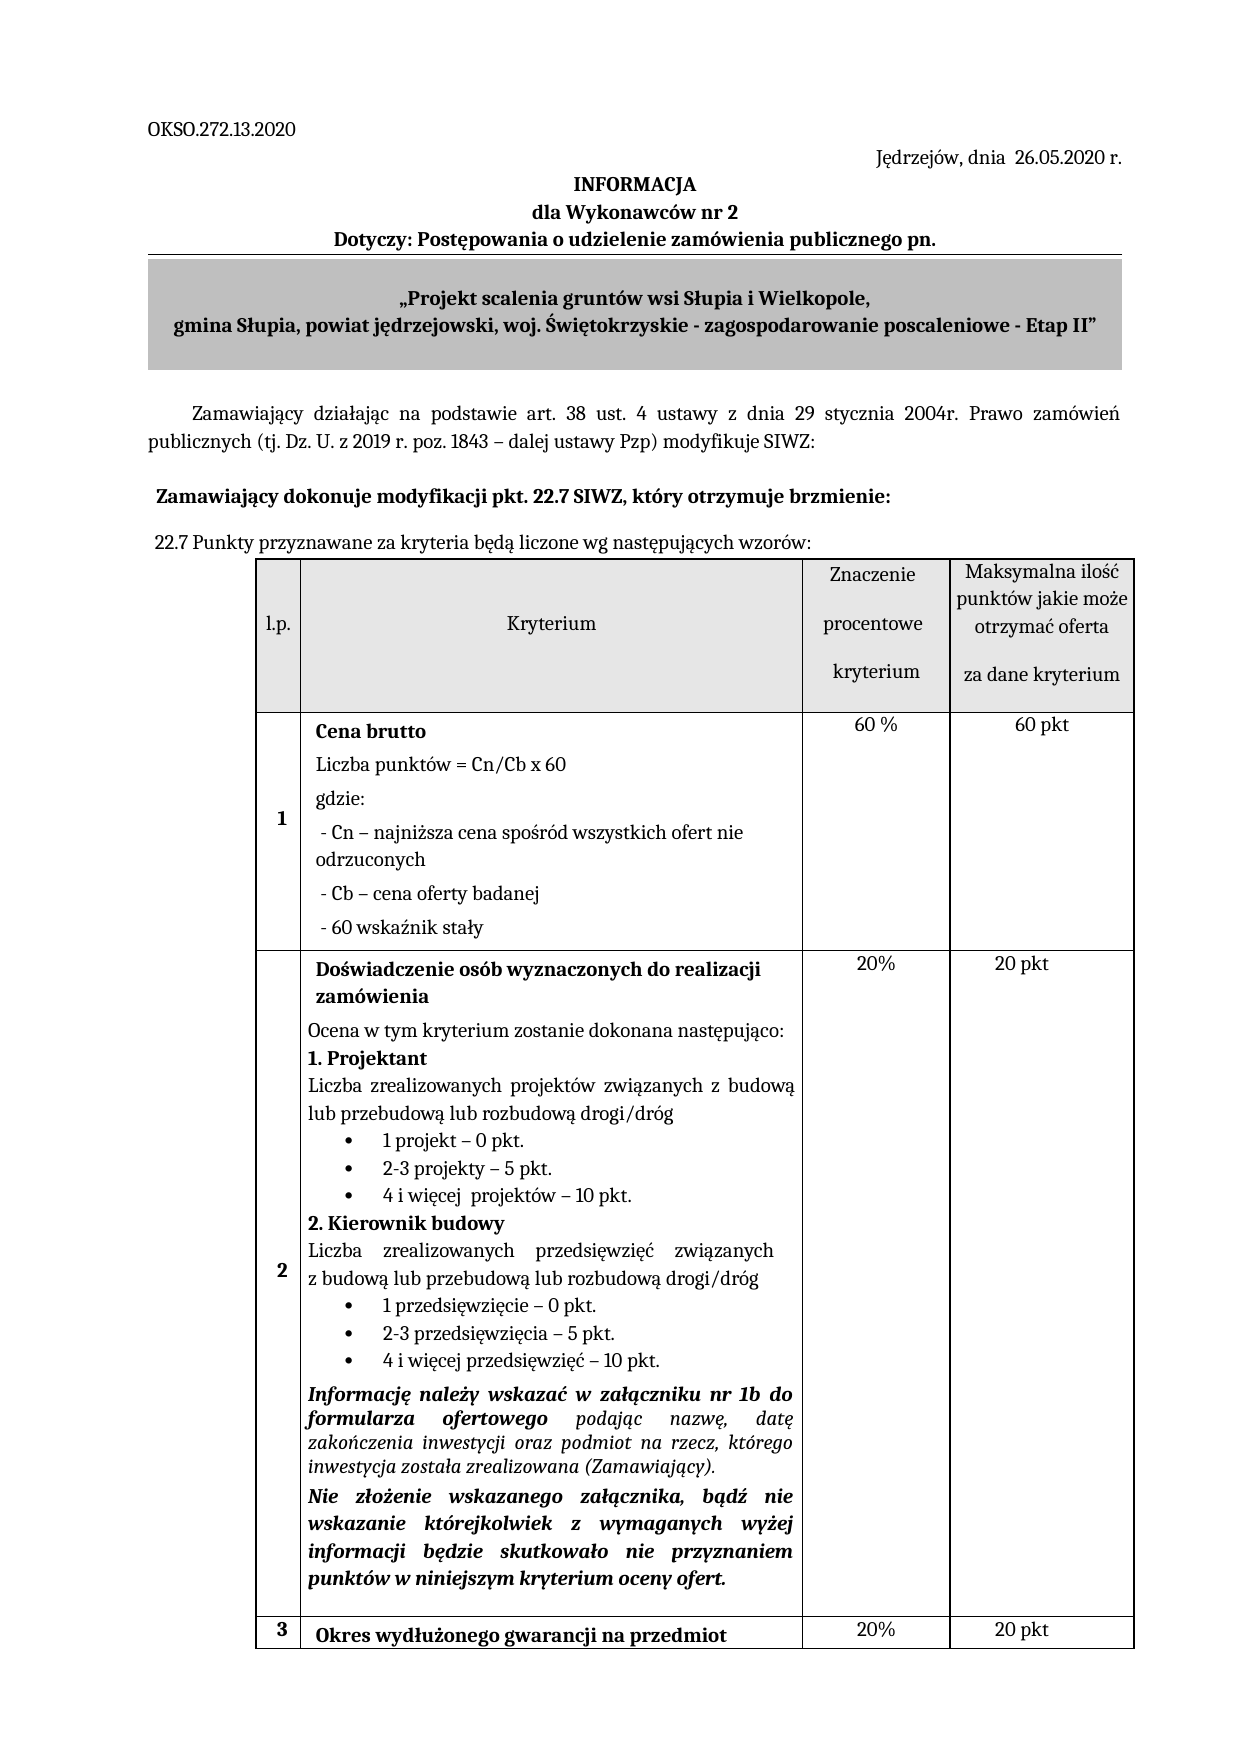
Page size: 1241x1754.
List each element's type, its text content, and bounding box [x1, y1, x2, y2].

table_cell 20 pkt [951, 951, 1133, 1616]
title Dotyczy: Postępowania o udzielenie zamówienia publicznego pn. [148, 228, 1122, 254]
table_cell 20% [803, 951, 949, 1616]
text INFORMACJA [148, 173, 1122, 197]
text gmina Słupia, powiat jędrzejowski, woj. Świętokrzyskie - zagospodarowanie poscaleniowe - Etap II” [148, 314, 1122, 338]
table_header Znaczenie procentowe kryterium [803, 560, 949, 712]
table_header l.p. [257, 560, 300, 712]
text dla Wykonawców nr 2 [148, 201, 1122, 224]
table_cell 2 [257, 951, 300, 1616]
text Zamawiający działając na podstawie art. 38 ust. 4 ustawy z dnia 29 stycznia 2004r. Prawo zamówień publicznych (tj. Dz. U. z 2019 r. poz. 1843 – dalej ustawy Pzp) modyfikuje SIWZ: [148, 402, 1122, 453]
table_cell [301, 1617, 802, 1647]
table_cell 20% [803, 1617, 949, 1647]
table_cell 60 pkt [951, 713, 1133, 950]
table_cell 60 % [803, 713, 949, 950]
text Zamawiający dokonuje modyfikacji pkt. 22.7 SIWZ, który otrzymuje brzmienie: [156, 484, 1122, 508]
text Jędrzejów, dnia 26.05.2020 r. [148, 146, 1122, 169]
table_cell Doświadczenie osób wyznaczonych do realizacji zamówienia Ocena w tym kryterium zostanie dokonana następująco: 1. Projektant Liczba zrealizowanych projektów związanych z budową lub przebudową lub rozbudową drogi/dróg 1 projekt – 0 pkt. 2-3 projekty – 5 pkt. 4 i więcej projektów – 10 pkt. 2. Kierownik budowy Liczba zrealizowanych przedsięwzięć związanych z budową lub przebudową lub rozbudową drogi/dróg 1 przedsięwzięcie – 0 pkt. 2-3 przedsięwzięcia – 5 pkt. 4 i więcej przedsięwzięć – 10 pkt. Informację należy wskazać w załączniku nr 1b do formularza ofertowego podając nazwę, datę zakończenia inwestycji oraz podmiot na rzecz, którego inwestycja została zrealizowana (Zamawiający). Nie złożenie wskazanego załącznika, bądź nie wskazanie którejkolwiek z wymaganych wyżej informacji będzie skutkowało nie przyznaniem punktów w niniejszym kryterium oceny ofert. [301, 951, 802, 1616]
table_cell Cena brutto Liczba punktów = Cn/Cb x 60 gdzie: - Cn – najniższa cena spośród wszystkich ofert nie odrzuconych - Cb – cena oferty badanej - 60 wskaźnik stały [301, 713, 802, 950]
table_header Maksymalna ilość punktów jakie może otrzymać oferta za dane kryterium [951, 560, 1133, 712]
table_cell 3 [257, 1617, 300, 1647]
table_header Kryterium [301, 560, 802, 712]
list Punkty przyznawane za kryteria będą liczone wg następujących wzorów: [154, 531, 1122, 554]
text OKSO.272.13.2020 [148, 118, 1122, 142]
text „Projekt scalenia gruntów wsi Słupia i Wielkopole, [148, 286, 1122, 310]
table_cell 1 [257, 713, 300, 950]
table_cell 20 pkt [951, 1617, 1133, 1647]
